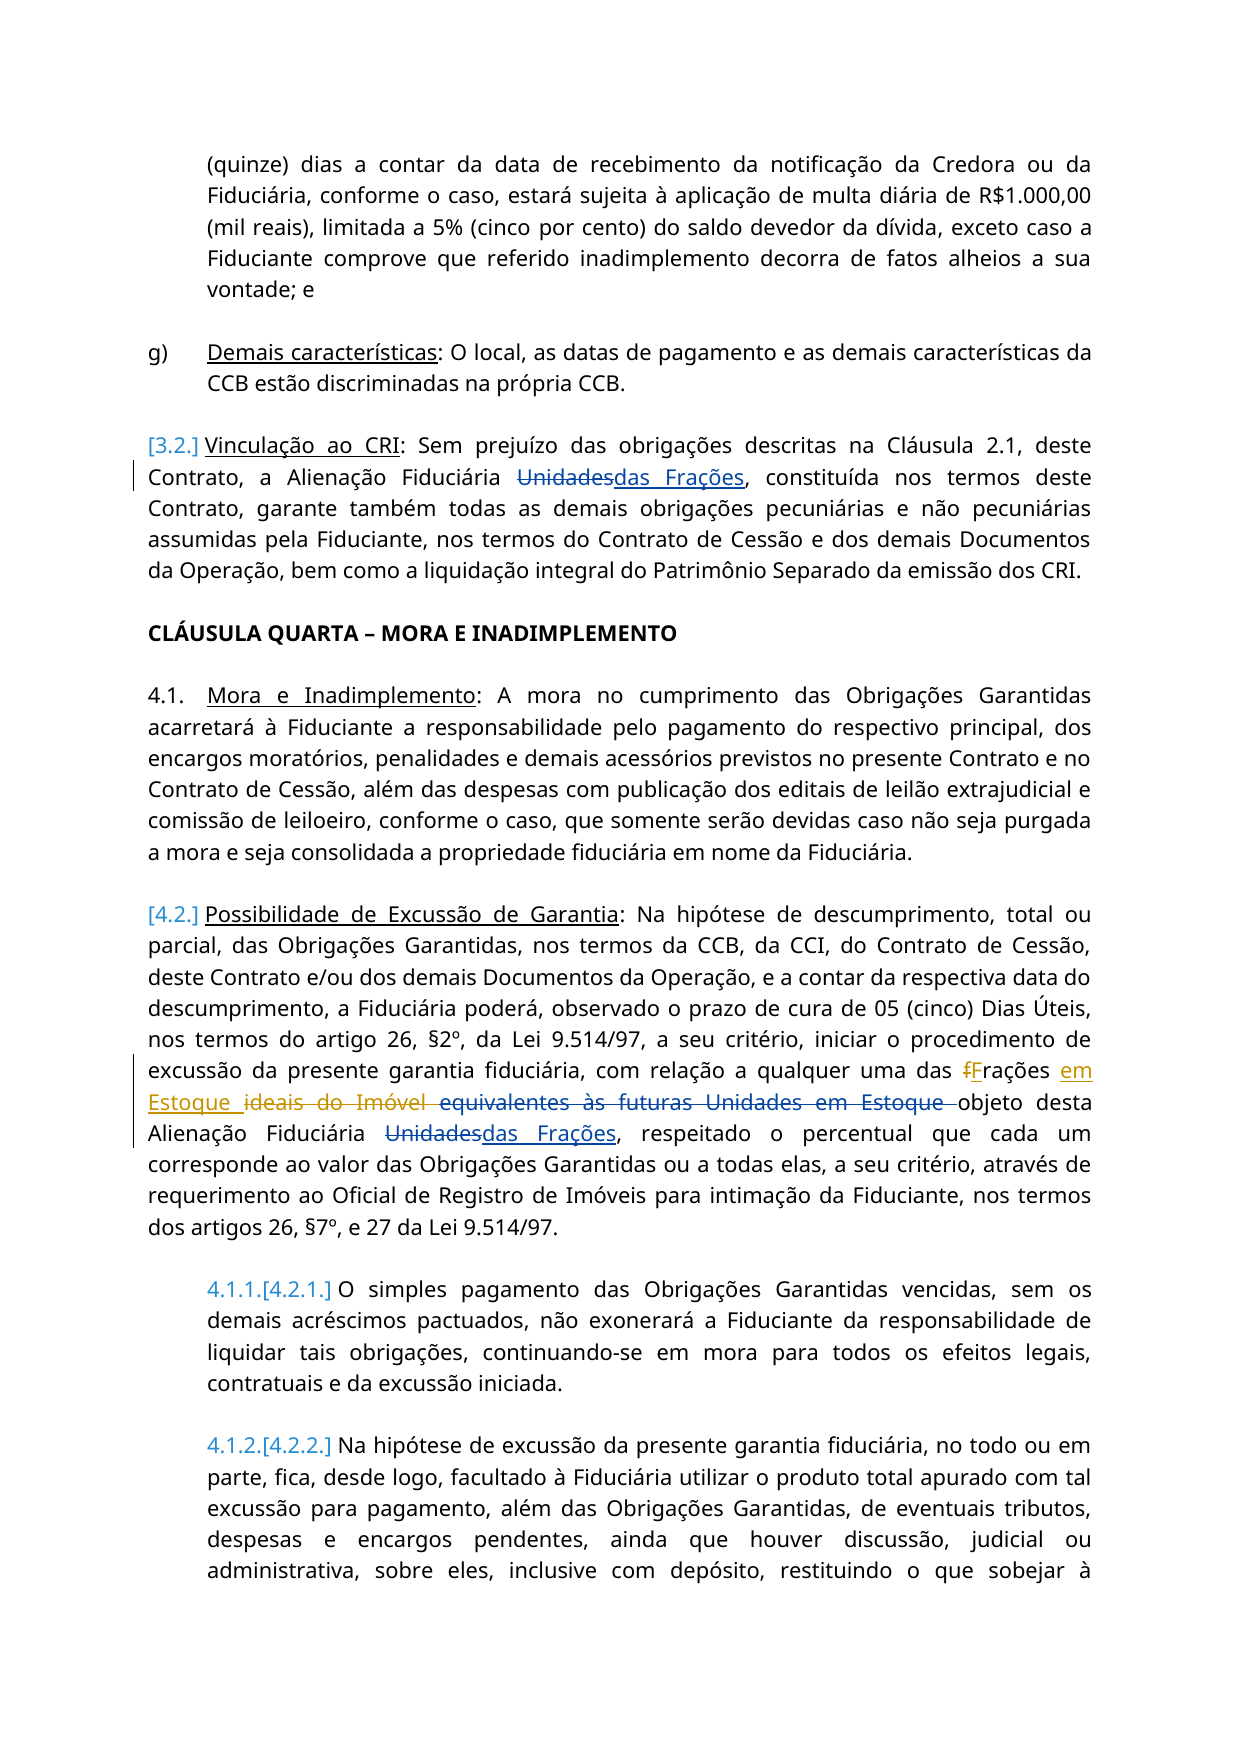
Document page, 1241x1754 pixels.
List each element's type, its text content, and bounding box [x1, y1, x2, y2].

list Possibilidade de Excussão de Garantia: Na hipótese de descumprimento, total ou parcial, das Obrigações Garantidas, nos termos da CCB, da CCI, do Contrato de Cessão, deste Contrato e/ou dos demais Documentos da Operação, e a contar da respectiva data do descumprimento, a Fiduciária poderá, observado o prazo de cura de 05 (cinco) Dias Úteis, nos termos do artigo 26, §2º, da Lei 9.514/97, a seu critério, iniciar o procedimento de excussão da presente garantia fiduciária, com relação a qualquer uma das rações objeto desta Alienação Fiduciária , respeitado o percentual que cada um corresponde ao valor das Obrigações Garantidas ou a todas elas, a seu critério, através de requerimento ao Oficial de Registro de Imóveis para intimação da Fiduciante, nos termos dos artigos 26, §7º, e 27 da Lei 9.514/97. [148, 898, 1092, 1241]
list Demais características: O local, as datas de pagamento e as demais características da CCB estão discriminadas na própria CCB. [148, 335, 1092, 398]
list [207, 1429, 1092, 1585]
list Vinculação ao CRI: Sem prejuízo das obrigações descritas na Cláusula 2.1, deste Contrato, a Alienação Fiduciária , constituída nos termos deste Contrato, garante também todas as demais obrigações pecuniárias e não pecuniárias assumidas pela Fiduciante, nos termos do Contrato de Cessão e dos demais Documentos da Operação, bem como a liquidação integral do Patrimônio Separado da emissão dos CRI. [148, 429, 1092, 585]
list CLÁUSULA QUARTA – MORA E INADIMPLEMENTO [148, 616, 1092, 648]
list O simples pagamento das Obrigações Garantidas vencidas, sem os demais acréscimos pactuados, não exonerará a Fiduciante da responsabilidade de liquidar tais obrigações, continuando-se em mora para todos os efeitos legais, contratuais e da excussão iniciada. [207, 1273, 1092, 1398]
list Mora e Inadimplemento: A mora no cumprimento das Obrigações Garantidas acarretará à Fiduciante a responsabilidade pelo pagamento do respectivo principal, dos encargos moratórios, penalidades e demais acessórios previstos no presente Contrato e no Contrato de Cessão, além das despesas com publicação dos editais de leilão extrajudicial e comissão de leiloeiro, conforme o caso, que somente serão devidas caso não seja purgada a mora e seja consolidada a propriedade fiduciária em nome da Fiduciária. [148, 679, 1092, 866]
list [148, 148, 1092, 304]
